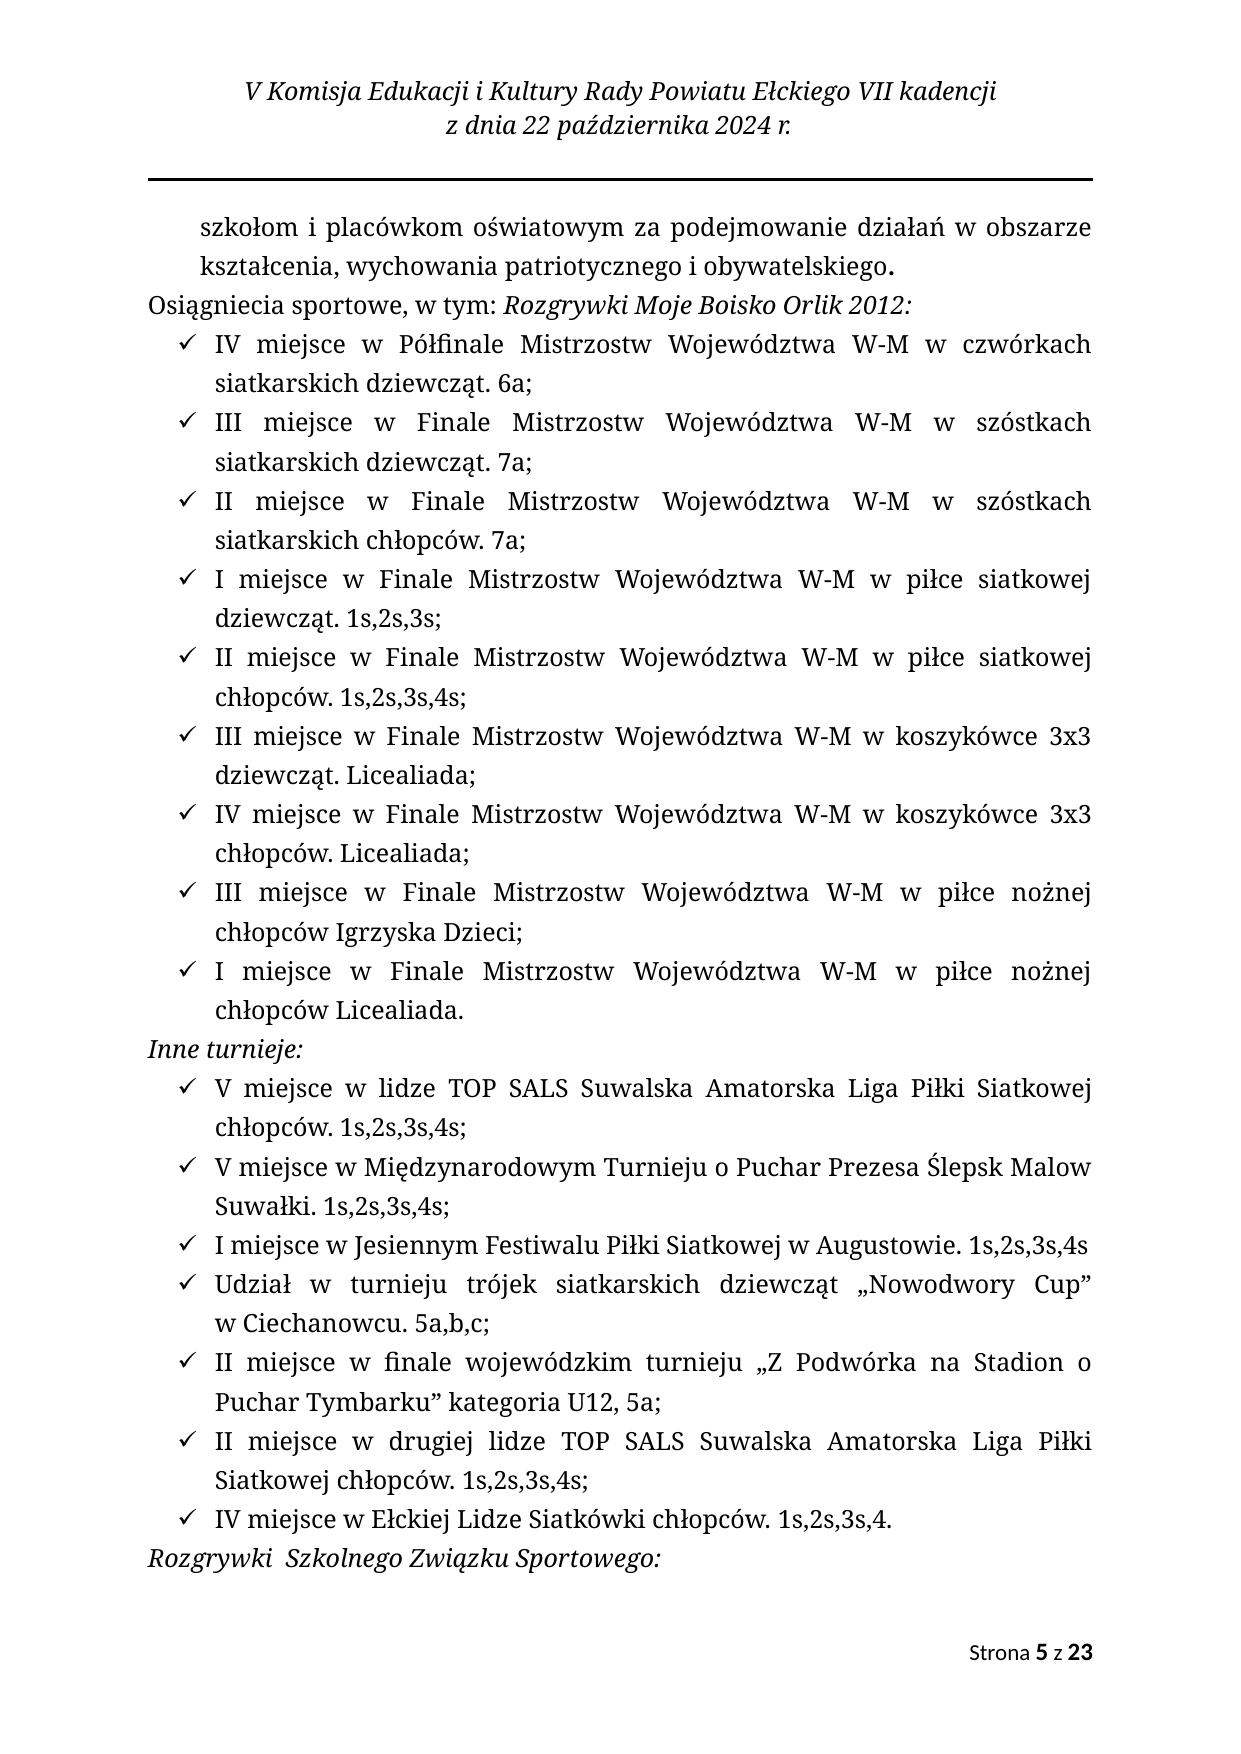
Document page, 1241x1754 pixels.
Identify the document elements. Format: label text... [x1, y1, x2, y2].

list Udział w turnieju trójek siatkarskich dziewcząt „Nowodwory Cup” w Ciechanowcu. 5a,b,c; [177, 1267, 1093, 1340]
list I miejsce w Finale Mistrzostw Województwa W-M w piłce siatkowej dziewcząt. 1s,2s,3s; [177, 562, 1093, 635]
text Osiągniecia sportowe, w tym: Rozgrywki Moje Boisko Orlik 2012: [148, 287, 1093, 322]
list III miejsce w Finale Mistrzostw Województwa W-M w piłce nożnej chłopców Igrzyska Dzieci; [177, 875, 1093, 948]
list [162, 209, 1093, 282]
list V miejsce w lidze TOP SALS Suwalska Amatorska Liga Piłki Siatkowej chłopców. 1s,2s,3s,4s; [177, 1071, 1093, 1144]
list II miejsce w Finale Mistrzostw Województwa W-M w piłce siatkowej chłopców. 1s,2s,3s,4s; [177, 640, 1093, 713]
list V miejsce w Międzynarodowym Turnieju o Puchar Prezesa Ślepsk Malow Suwałki. 1s,2s,3s,4s; [177, 1149, 1093, 1222]
list II miejsce w finale wojewódzkim turnieju „Z Podwórka na Stadion o Puchar Tymbarku” kategoria U12, 5a; [177, 1345, 1093, 1418]
list II miejsce w Finale Mistrzostw Województwa W-M w szóstkach siatkarskich chłopców. 7a; [177, 483, 1093, 557]
text Inne turnieje: [148, 1032, 1093, 1066]
list IV miejsce w Finale Mistrzostw Województwa W-M w koszykówce 3x3 chłopców. Licealiada; [177, 797, 1093, 870]
list II miejsce w drugiej lidze TOP SALS Suwalska Amatorska Liga Piłki Siatkowej chłopców. 1s,2s,3s,4s; [177, 1423, 1093, 1497]
list IV miejsce w Ełckiej Lidze Siatkówki chłopców. 1s,2s,3s,4. [177, 1502, 1093, 1536]
list III miejsce w Finale Mistrzostw Województwa W-M w szóstkach siatkarskich dziewcząt. 7a; [177, 405, 1093, 478]
text Rozgrywki Szkolnego Związku Sportowego: [148, 1541, 1093, 1575]
list IV miejsce w Półfinale Mistrzostw Województwa W-M w czwórkach siatkarskich dziewcząt. 6a; [177, 327, 1093, 400]
list III miejsce w Finale Mistrzostw Województwa W-M w koszykówce 3x3 dziewcząt. Licealiada; [177, 718, 1093, 792]
list I miejsce w Jesiennym Festiwalu Piłki Siatkowej w Augustowie. 1s,2s,3s,4s [177, 1227, 1093, 1262]
list I miejsce w Finale Mistrzostw Województwa W-M w piłce nożnej chłopców Licealiada. [177, 953, 1093, 1027]
